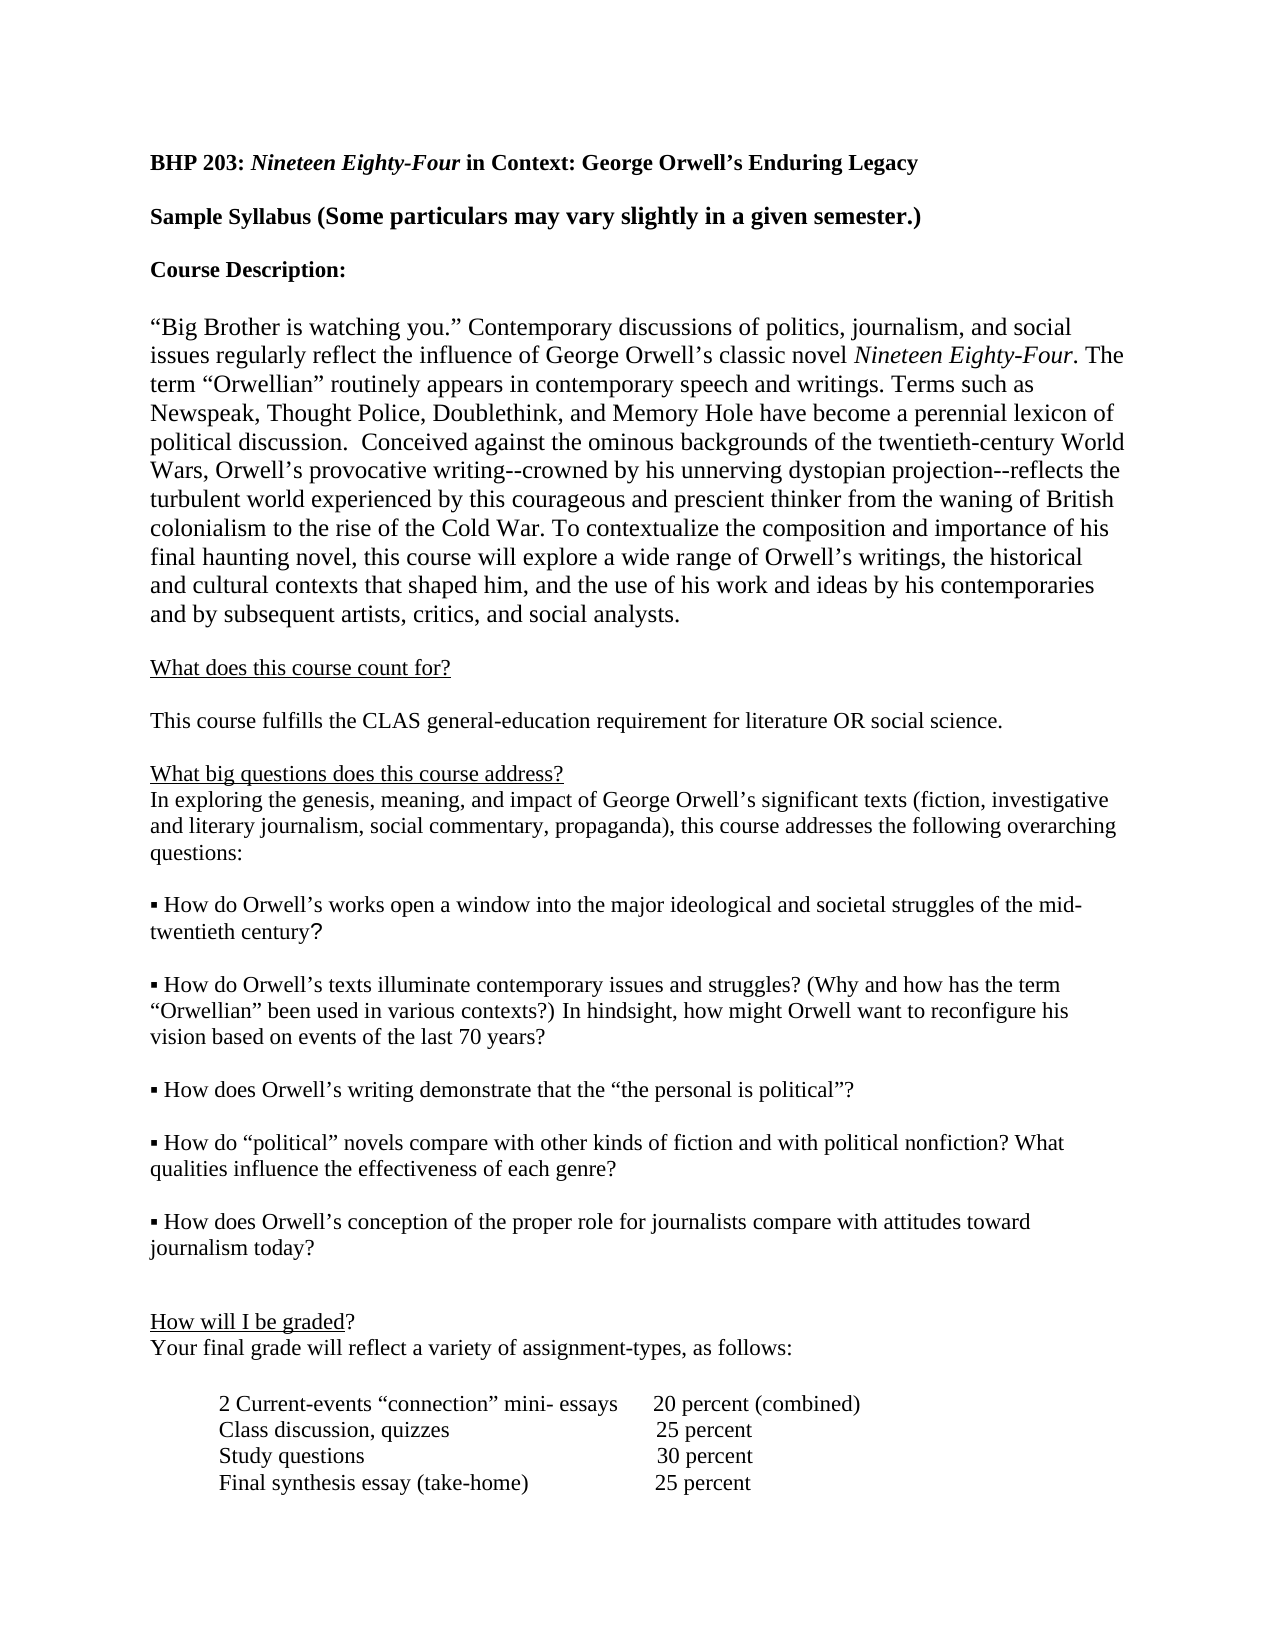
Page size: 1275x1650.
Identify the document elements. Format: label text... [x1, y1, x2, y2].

text This course fulfills the CLAS general-education requirement for literature OR social science. [150, 707, 1125, 733]
text What does this course count for? [150, 628, 1125, 681]
text 2 Current-events “connection” mini- essays 20 percent (combined) Class discussion, quizzes 25 percent Study questions 30 percent Final synthesis essay (take-home) 25 percent [150, 1390, 1125, 1495]
list ▪ How does Orwell’s conception of the proper role for journalists compare with attitudes toward journalism today? [150, 1208, 1125, 1261]
subtitle How will I be graded? [150, 1308, 1125, 1334]
list In exploring the genesis, meaning, and impact of George Orwell’s significant texts (fiction, investigative and literary journalism, social commentary, propaganda), this course addresses the following overarching questions: ▪ How do Orwell’s works open a window into the major ideological and societal struggles of the mid-twentieth century? ▪ How do Orwell’s texts illuminate contemporary issues and struggles? (Why and how has the term “Orwellian” been used in various contexts?) In hindsight, how might Orwell want to reconfigure his vision based on events of the last 70 years? ▪ How does Orwell’s writing demonstrate that the “the personal is political”? ▪ How do “political” novels compare with other kinds of fiction and with political nonfiction? What qualities influence the effectiveness of each genre? [150, 786, 1125, 1182]
list What big questions does this course address? [150, 760, 1125, 786]
text Sample Syllabus (Some particulars may vary slightly in a given semester.) Course Description: [150, 175, 1125, 312]
text “Big Brother is watching you.” Contemporary discussions of politics, journalism, and social issues regularly reflect the influence of George Orwell’s classic novel Nineteen Eighty-Four. The term “Orwellian” routinely appears in contemporary speech and writings. Terms such as Newspeak, Thought Police, Doublethink, and Memory Hole have become a perennial lexicon of political discussion. Conceived against the ominous backgrounds of the twentieth-century World Wars, Orwell’s provocative writing--crowned by his unnerving dystopian projection--reflects the turbulent world experienced by this courageous and prescient thinker from the waning of British colonialism to the rise of the Cold War. To contextualize the composition and importance of his final haunting novel, this course will explore a wide range of Orwell’s writings, the historical and cultural contexts that shaped him, and the use of his work and ideas by his contemporaries and by subsequent artists, critics, and social analysts. [150, 312, 1125, 628]
text BHP 203: Nineteen Eighty-Four in Context: George Orwell’s Enduring Legacy [150, 120, 1125, 175]
subtitle Your final grade will reflect a variety of assignment-types, as follows: [150, 1334, 1125, 1361]
